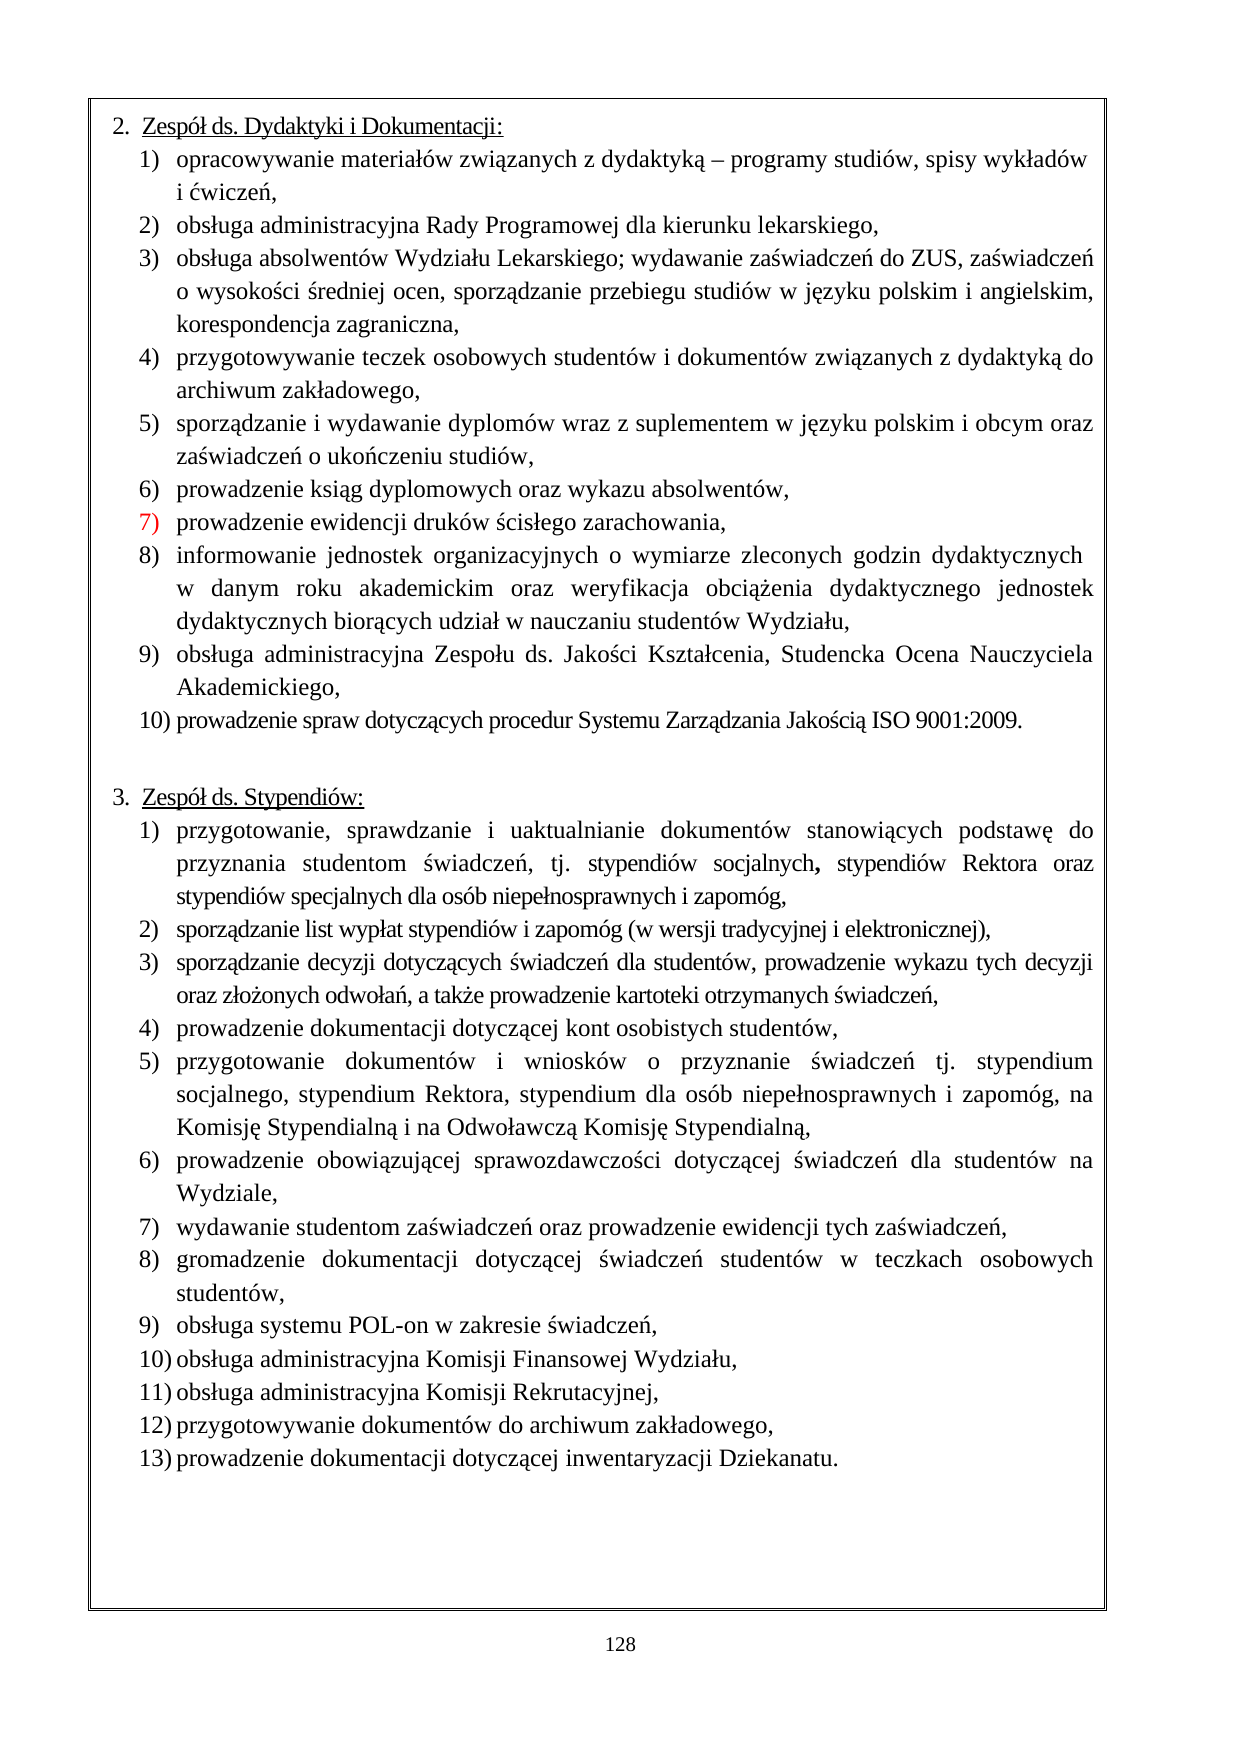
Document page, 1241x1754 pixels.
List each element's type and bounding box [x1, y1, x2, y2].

table_cell [91, 99, 1104, 1607]
